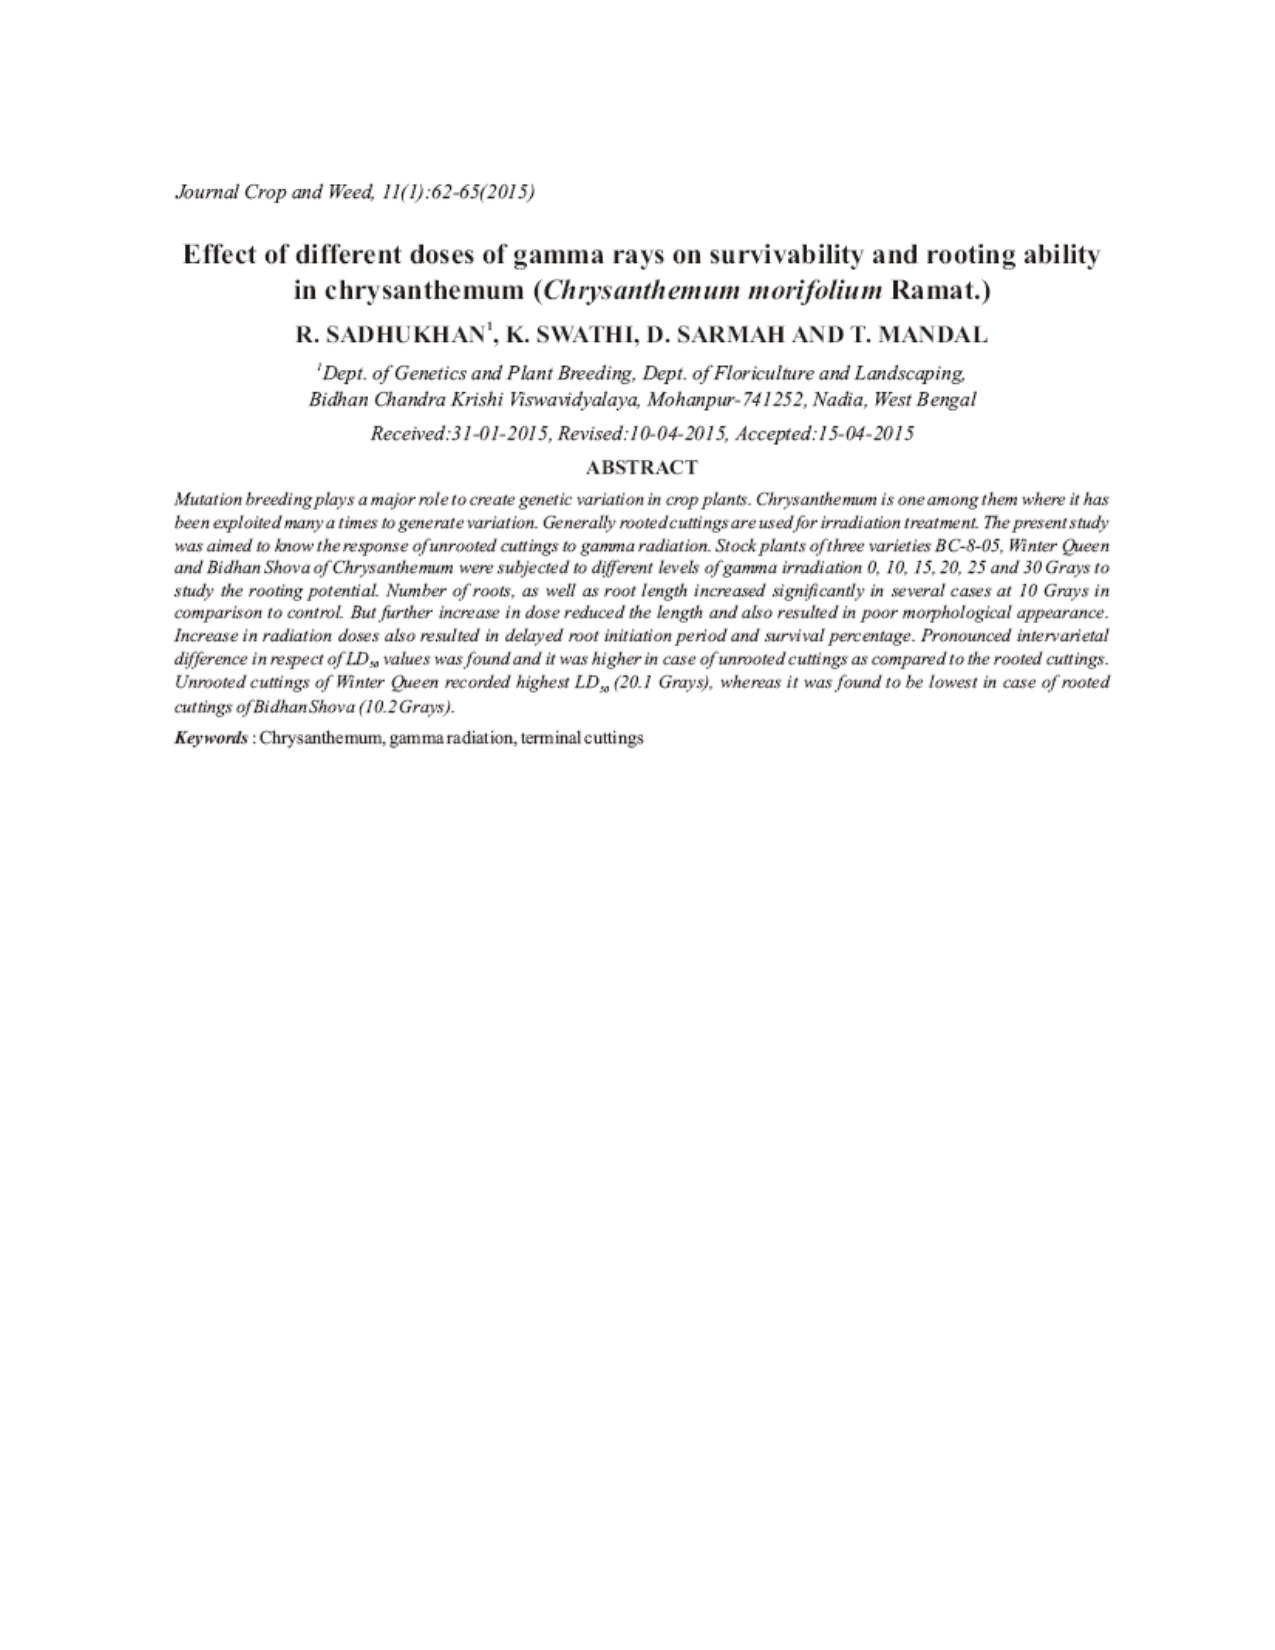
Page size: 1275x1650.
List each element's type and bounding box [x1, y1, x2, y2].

picture [150, 149, 1127, 750]
